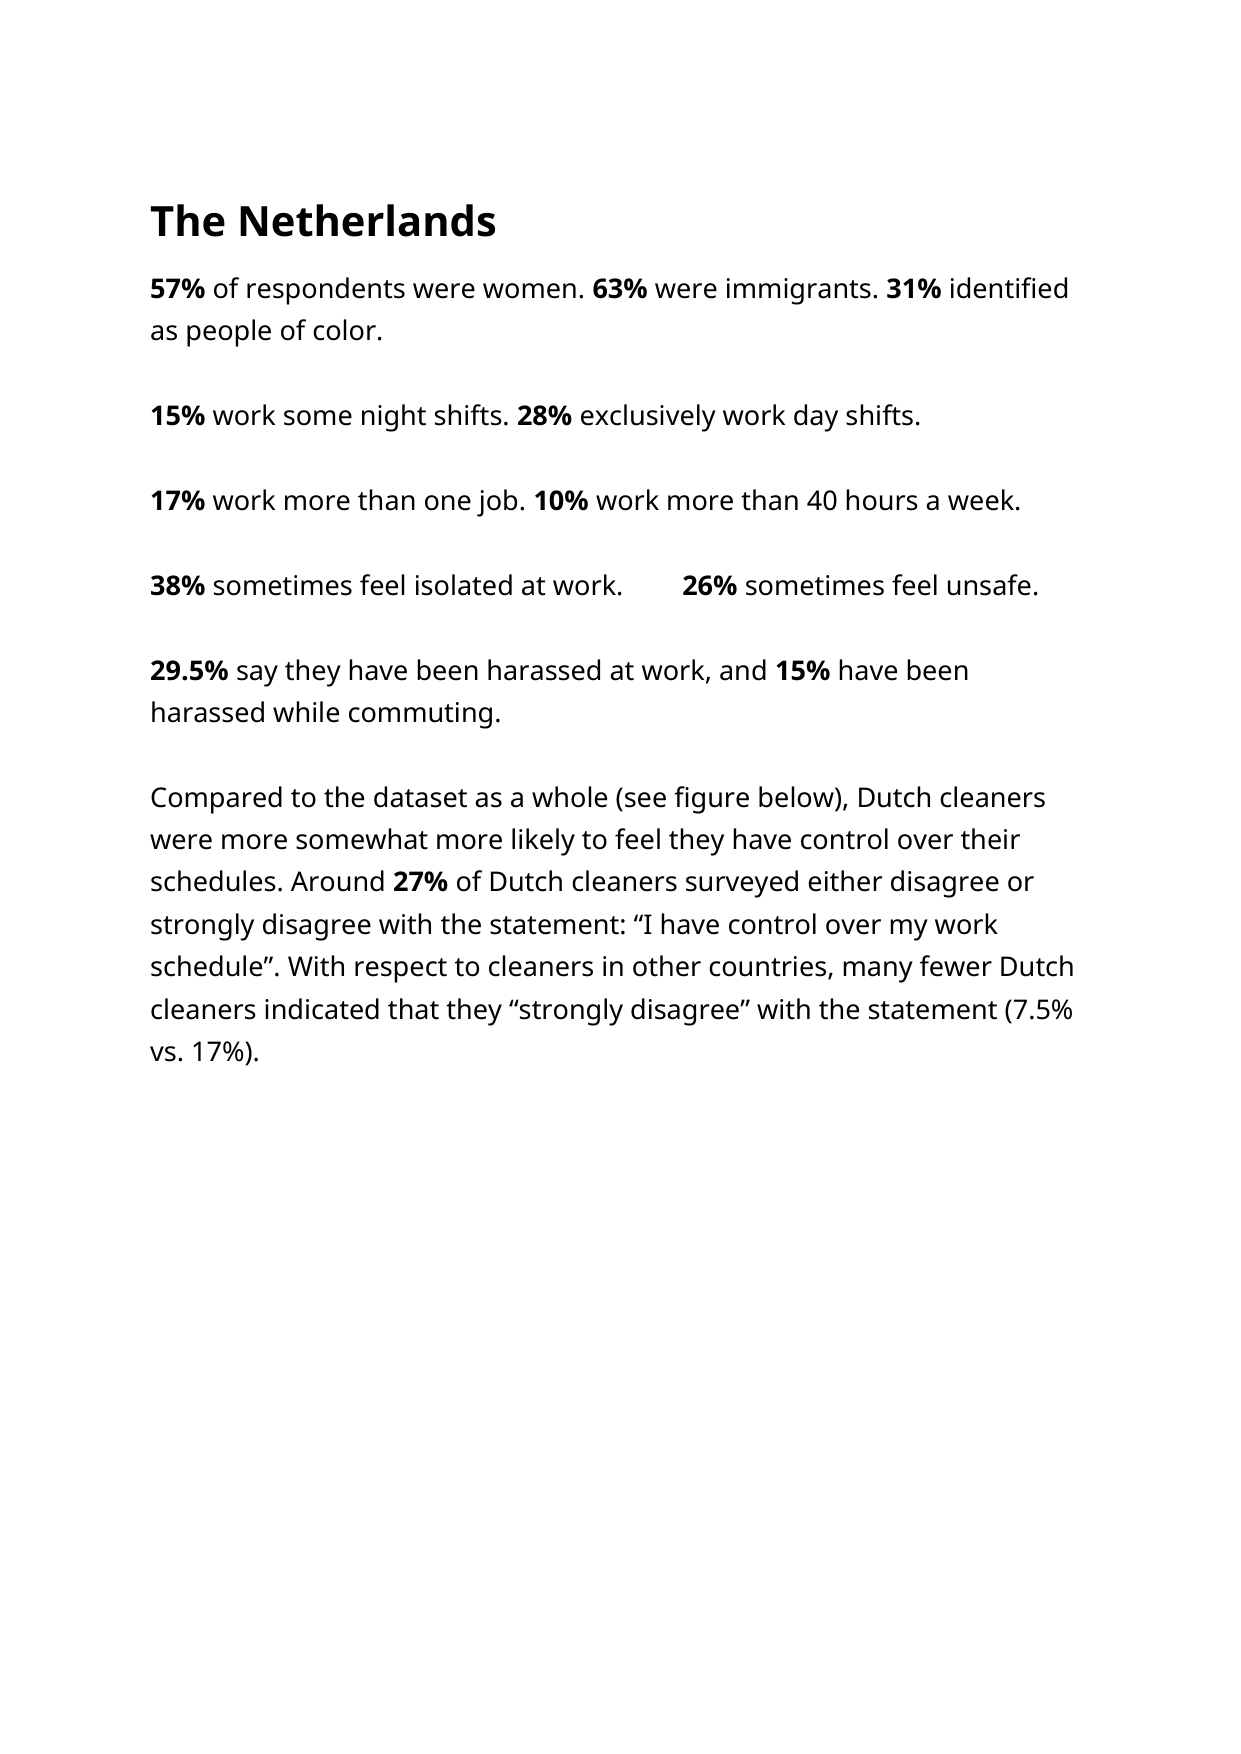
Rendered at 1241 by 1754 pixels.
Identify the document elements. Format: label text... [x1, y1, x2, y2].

text 57% of respondents were women. 63% were immigrants. 31% identified as people of color. [150, 269, 1090, 349]
text Compared to the dataset as a whole (see figure below), Dutch cleaners were more somewhat more likely to feel they have control over their schedules. Around 27% of Dutch cleaners surveyed either disagree or strongly disagree with the statement: “I have control over my work schedule”. With respect to cleaners in other countries, many fewer Dutch cleaners indicated that they “strongly disagree” with the statement (7.5% vs. 17%). [150, 778, 1090, 1069]
text 29.5% say they have been harassed at work, and 15% have been harassed while commuting. [150, 651, 1090, 730]
text 38% sometimes feel isolated at work. 26% sometimes feel unsafe. [150, 566, 1090, 603]
subtitle The Netherlands [150, 192, 1090, 248]
text 17% work more than one job. 10% work more than 40 hours a week. [150, 481, 1090, 518]
text 15% work some night shifts. 28% exclusively work day shifts. [150, 397, 1090, 433]
